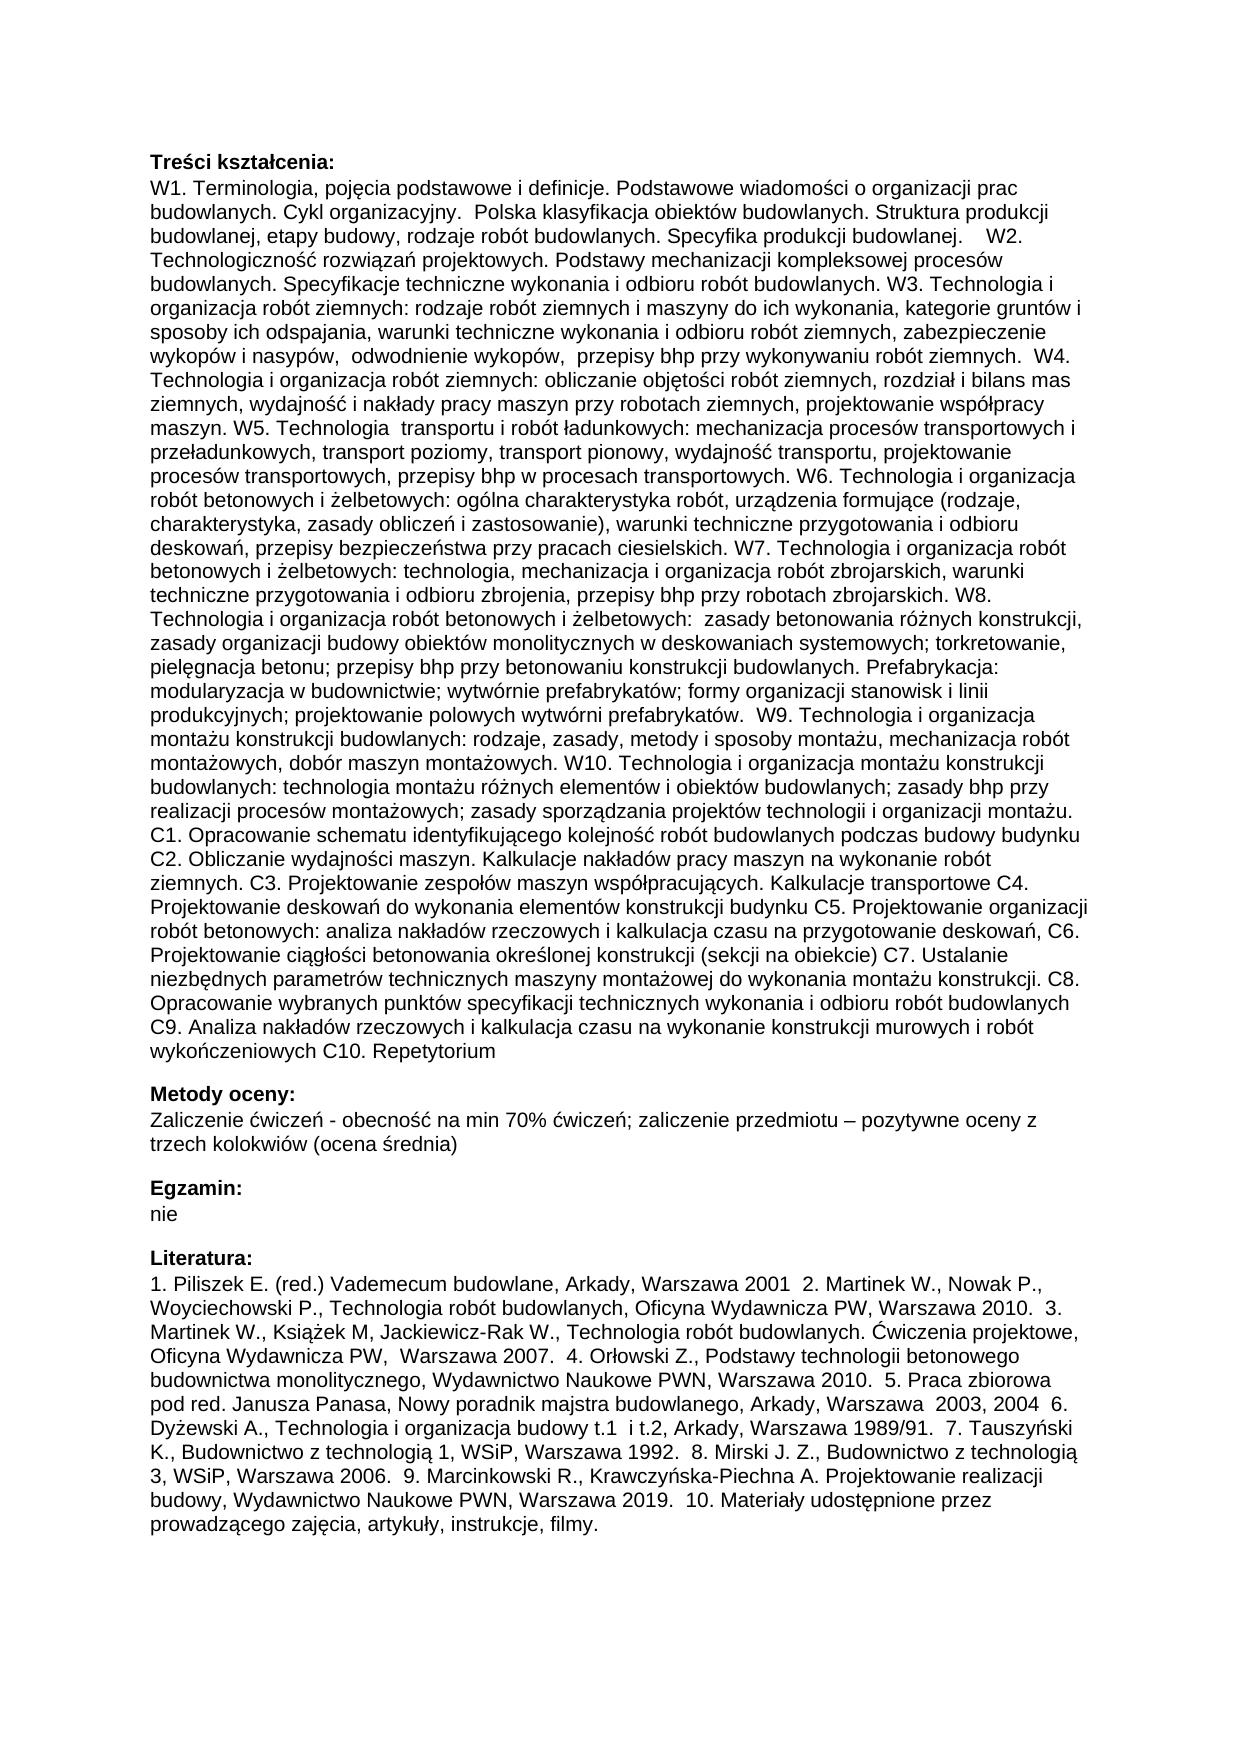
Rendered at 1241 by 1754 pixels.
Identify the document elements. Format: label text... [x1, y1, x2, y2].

text Treści kształcenia: [150, 150, 1090, 174]
text nie [150, 1202, 1090, 1226]
text W1. Terminologia, pojęcia podstawowe i definicje. Podstawowe wiadomości o organizacji prac budowlanych. Cykl organizacyjny. Polska klasyfikacja obiektów budowlanych. Struktura produkcji budowlanej, etapy budowy, rodzaje robót budowlanych. Specyfika produkcji budowlanej. W2. Technologiczność rozwiązań projektowych. Podstawy mechanizacji kompleksowej procesów budowlanych. Specyfikacje techniczne wykonania i odbioru robót budowlanych. W3. Technologia i organizacja robót ziemnych: rodzaje robót ziemnych i maszyny do ich wykonania, kategorie gruntów i sposoby ich odspajania, warunki techniczne wykonania i odbioru robót ziemnych, zabezpieczenie wykopów i nasypów, odwodnienie wykopów, przepisy bhp przy wykonywaniu robót ziemnych. W4. Technologia i organizacja robót ziemnych: obliczanie objętości robót ziemnych, rozdział i bilans mas ziemnych, wydajność i nakłady pracy maszyn przy robotach ziemnych, projektowanie współpracy maszyn. W5. Technologia transportu i robót ładunkowych: mechanizacja procesów transportowych i przeładunkowych, transport poziomy, transport pionowy, wydajność transportu, projektowanie procesów transportowych, przepisy bhp w procesach transportowych. W6. Technologia i organizacja robót betonowych i żelbetowych: ogólna charakterystyka robót, urządzenia formujące (rodzaje, charakterystyka, zasady obliczeń i zastosowanie), warunki techniczne przygotowania i odbioru deskowań, przepisy bezpieczeństwa przy pracach ciesielskich. W7. Technologia i organizacja robót betonowych i żelbetowych: technologia, mechanizacja i organizacja robót zbrojarskich, warunki techniczne przygotowania i odbioru zbrojenia, przepisy bhp przy robotach zbrojarskich. W8. Technologia i organizacja robót betonowych i żelbetowych: zasady betonowania różnych konstrukcji, zasady organizacji budowy obiektów monolitycznych w deskowaniach systemowych; torkretowanie, pielęgnacja betonu; przepisy bhp przy betonowaniu konstrukcji budowlanych. Prefabrykacja: modularyzacja w budownictwie; wytwórnie prefabrykatów; formy organizacji stanowisk i linii produkcyjnych; projektowanie polowych wytwórni prefabrykatów. W9. Technologia i organizacja montażu konstrukcji budowlanych: rodzaje, zasady, metody i sposoby montażu, mechanizacja robót montażowych, dobór maszyn montażowych. W10. Technologia i organizacja montażu konstrukcji budowlanych: technologia montażu różnych elementów i obiektów budowlanych; zasady bhp przy realizacji procesów montażowych; zasady sporządzania projektów technologii i organizacji montażu. C1. Opracowanie schematu identyfikującego kolejność robót budowlanych podczas budowy budynku C2. Obliczanie wydajności maszyn. Kalkulacje nakładów pracy maszyn na wykonanie robót ziemnych. C3. Projektowanie zespołów maszyn współpracujących. Kalkulacje transportowe C4. Projektowanie deskowań do wykonania elementów konstrukcji budynku C5. Projektowanie organizacji robót betonowych: analiza nakładów rzeczowych i kalkulacja czasu na przygotowanie deskowań, C6. Projektowanie ciągłości betonowania określonej konstrukcji (sekcji na obiekcie) C7. Ustalanie niezbędnych parametrów technicznych maszyny montażowej do wykonania montażu konstrukcji. C8. Opracowanie wybranych punktów specyfikacji technicznych wykonania i odbioru robót budowlanych C9. Analiza nakładów rzeczowych i kalkulacja czasu na wykonanie konstrukcji murowych i robót wykończeniowych C10. Repetytorium [150, 176, 1090, 1062]
text 1. Piliszek E. (red.) Vademecum budowlane, Arkady, Warszawa 2001 2. Martinek W., Nowak P., Woyciechowski P., Technologia robót budowlanych, Oficyna Wydawnicza PW, Warszawa 2010. 3. Martinek W., Książek M, Jackiewicz-Rak W., Technologia robót budowlanych. Ćwiczenia projektowe, Oficyna Wydawnicza PW, Warszawa 2007. 4. Orłowski Z., Podstawy technologii betonowego budownictwa monolitycznego, Wydawnictwo Naukowe PWN, Warszawa 2010. 5. Praca zbiorowa pod red. Janusza Panasa, Nowy poradnik majstra budowlanego, Arkady, Warszawa 2003, 2004 6. Dyżewski A., Technologia i organizacja budowy t.1 i t.2, Arkady, Warszawa 1989/91. 7. Tauszyński K., Budownictwo z technologią 1, WSiP, Warszawa 1992. 8. Mirski J. Z., Budownictwo z technologią 3, WSiP, Warszawa 2006. 9. Marcinkowski R., Krawczyńska-Piechna A. Projektowanie realizacji budowy, Wydawnictwo Naukowe PWN, Warszawa 2019. 10. Materiały udostępnione przez prowadzącego zajęcia, artykuły, instrukcje, filmy. [150, 1272, 1090, 1535]
text Literatura: [150, 1246, 1090, 1270]
text Metody oceny: [150, 1082, 1090, 1106]
text Egzamin: [150, 1176, 1090, 1200]
text Zaliczenie ćwiczeń - obecność na min 70% ćwiczeń; zaliczenie przedmiotu – pozytywne oceny z trzech kolokwiów (ocena średnia) [150, 1108, 1090, 1156]
